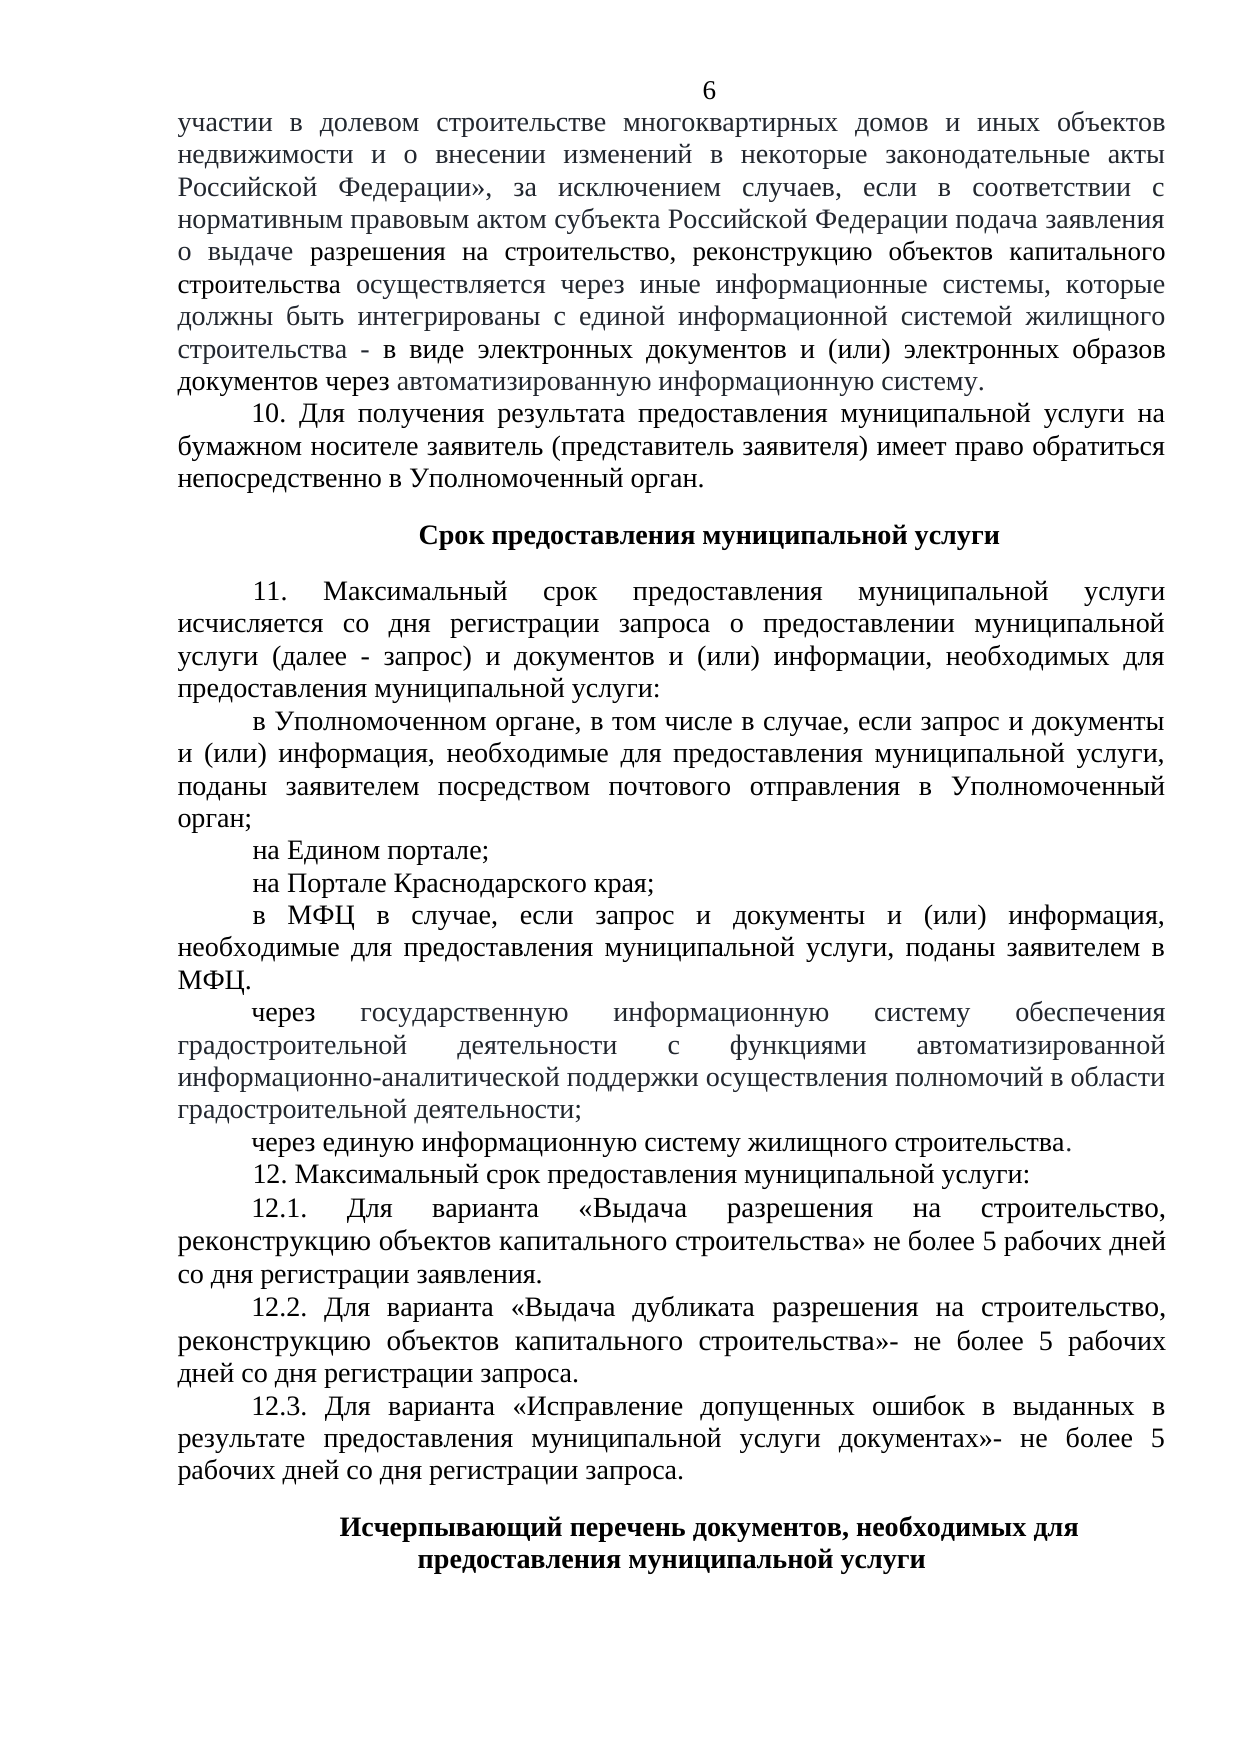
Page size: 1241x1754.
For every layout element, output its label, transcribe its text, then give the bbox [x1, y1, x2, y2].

text в Уполномоченном органе, в том числе в случае, если запрос и документы и (или) информация, необходимые для предоставления муниципальной услуги, поданы заявителем посредством почтового отправления в Уполномоченный орган; [177, 704, 1166, 833]
text 12.3. Для варианта «Исправление допущенных ошибок в выданных в результате предоставления муниципальной услуги документах»- не более 5 рабочих дней со дня регистрации запроса. [177, 1389, 1166, 1486]
text через государственную информационную систему обеспечения градостроительной деятельности с функциями автоматизированной информационно-аналитической поддержки осуществления полномочий в области градостроительной деятельности; [177, 995, 1166, 1125]
text 10. Для получения результата предоставления муниципальной услуги на бумажном носителе заявитель (представитель заявителя) имеет право обратиться непосредственно в Уполномоченный орган. [177, 396, 1166, 494]
text на Едином портале; [177, 833, 1166, 866]
text 12.1. Для варианта «Выдача разрешения на строительство, реконструкцию объектов капитального строительства» не более 5 рабочих дней со дня регистрации заявления. [177, 1190, 1166, 1289]
text на Портале Краснодарского края; [177, 866, 1166, 898]
text через единую информационную систему жилищного строительства. [177, 1125, 1166, 1157]
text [177, 105, 1166, 396]
text 12. Максимальный срок предоставления муниципальной услуги: [177, 1157, 1166, 1190]
subtitle Исчерпывающий перечень документов, необходимых для предоставления муниципальной услуги [177, 1510, 1166, 1575]
subtitle Срок предоставления муниципальной услуги [177, 518, 1166, 550]
text в МФЦ в случае, если запрос и документы и (или) информация, необходимые для предоставления муниципальной услуги, поданы заявителем в МФЦ. [177, 898, 1166, 995]
text 11. Максимальный срок предоставления муниципальной услуги исчисляется со дня регистрации запроса о предоставлении муниципальной услуги (далее - запрос) и документов и (или) информации, необходимых для предоставления муниципальной услуги: [177, 574, 1166, 704]
text 12.2. Для варианта «Выдача дубликата разрешения на строительство, реконструкцию объектов капитального строительства»- не более 5 рабочих дней со дня регистрации запроса. [177, 1289, 1166, 1389]
